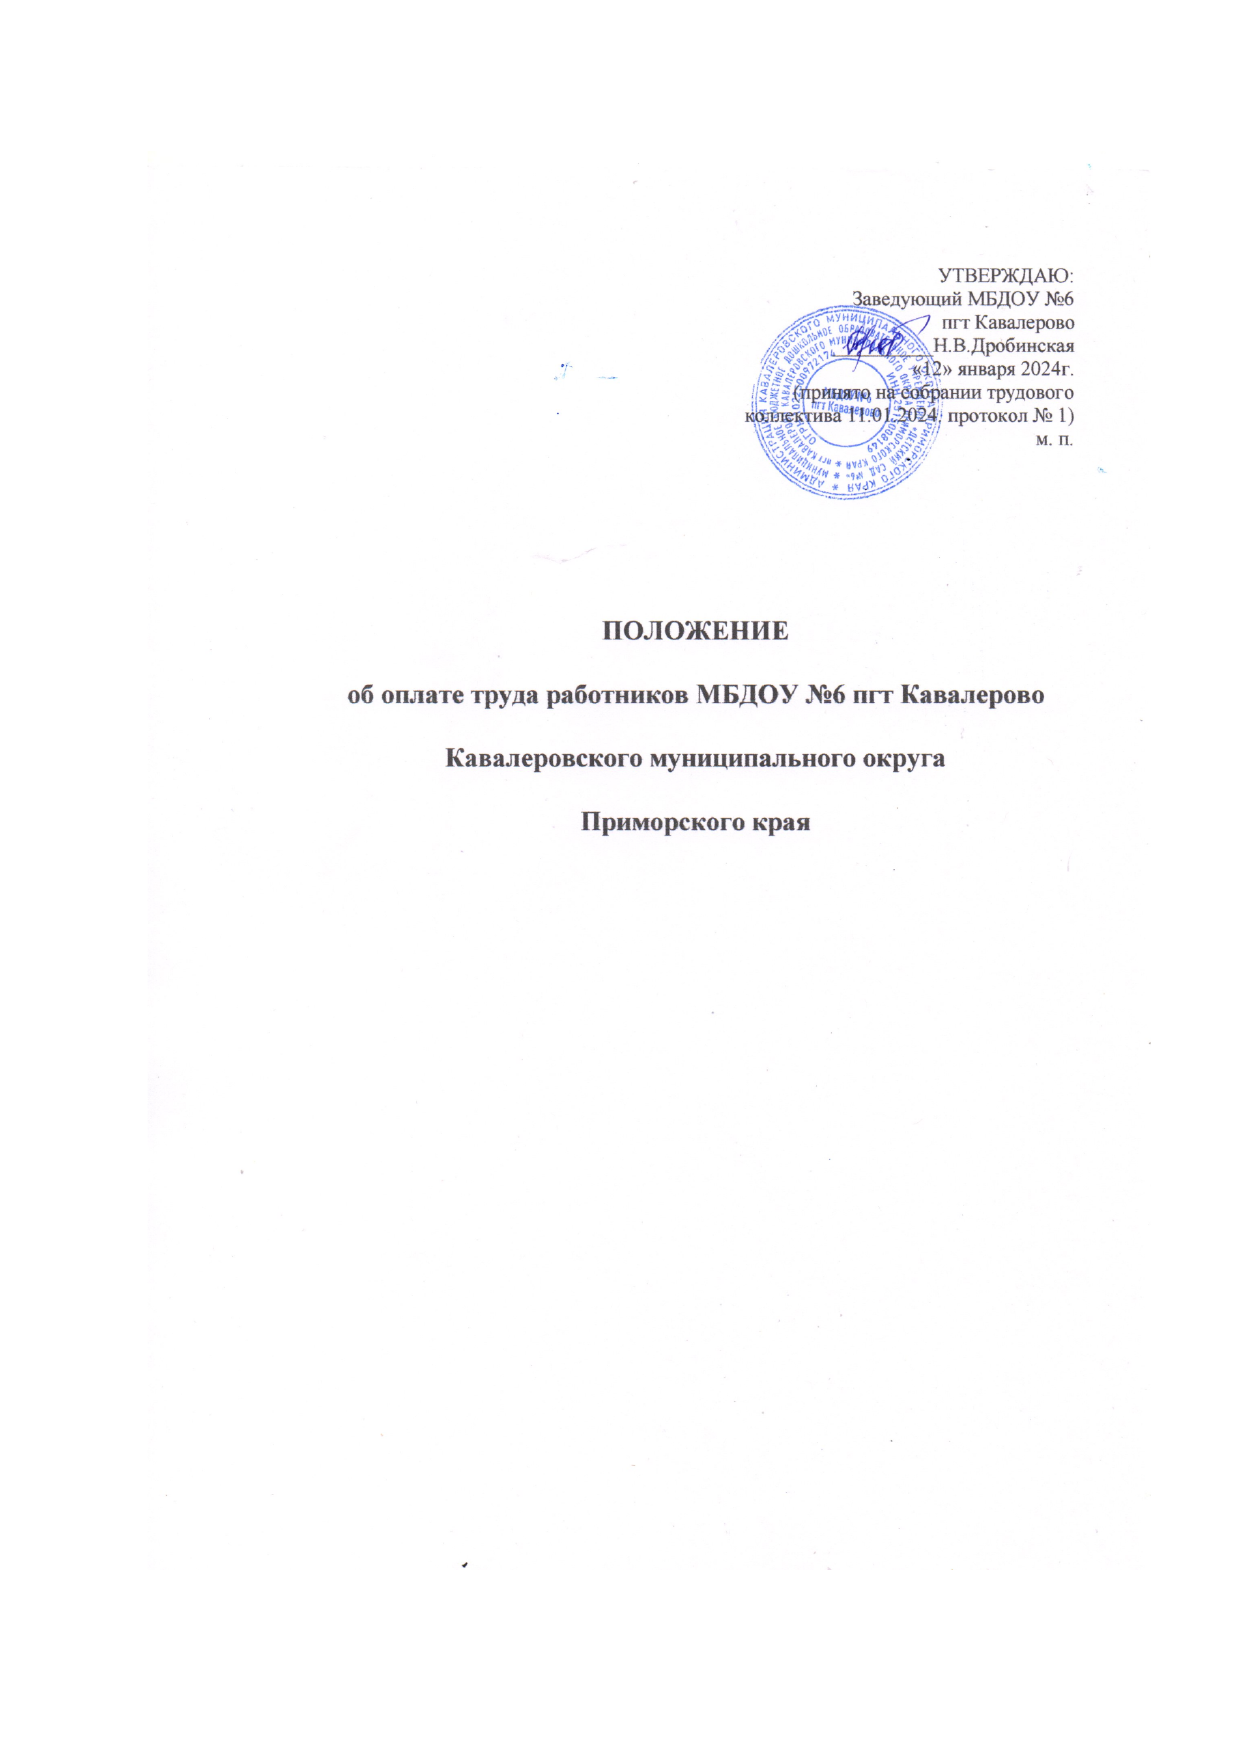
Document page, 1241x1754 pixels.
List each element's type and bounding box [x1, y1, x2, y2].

picture [147, 151, 1151, 1570]
